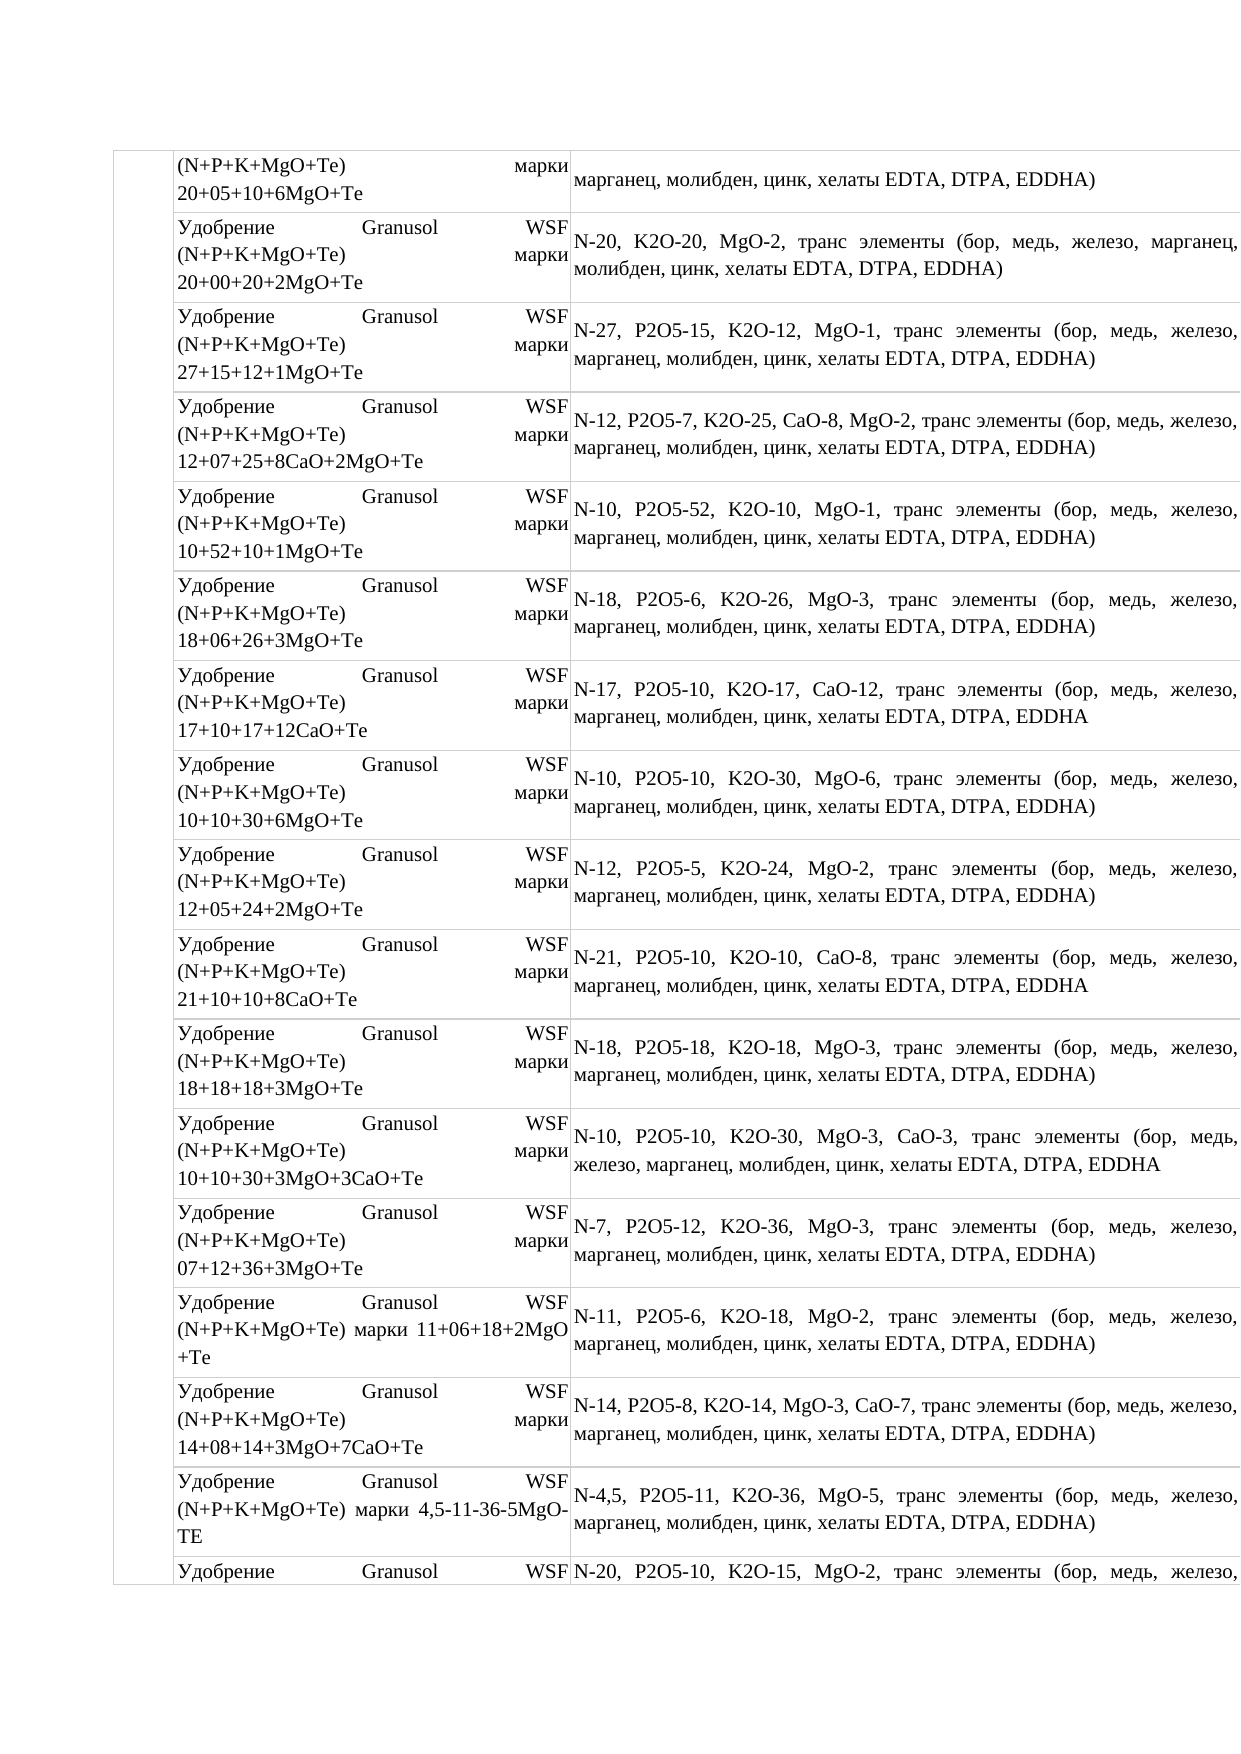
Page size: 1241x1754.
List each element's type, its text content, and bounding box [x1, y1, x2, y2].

table_cell N-12, P2O5-7, K2O-25, CaO-8, MgO-2, транс элементы (бор, медь, железо, марганец, молибден, цинк, хелаты EDTA, DTPA, EDDHA) [571, 393, 1240, 481]
table_cell Удобрение Granusol WSF (N+P+K+MgO+Te) марки 14+08+14+3MgO+7CaO+Te [174, 1378, 570, 1466]
table_cell N-21, P2O5-10, K2O-10, CaO-8, транс элементы (бор, медь, железо, марганец, молибден, цинк, хелаты EDTA, DTPA, EDDHA [571, 930, 1240, 1018]
table_cell Удобрение Granusol WSF (N+P+K+MgO+Te) марки 10+10+30+6MgO+Te [174, 751, 570, 839]
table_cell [571, 1557, 1240, 1584]
table_cell N-10, P2O5-52, K2O-10, MgO-1, транс элементы (бор, медь, железо, марганец, молибден, цинк, хелаты EDTA, DTPA, EDDHA) [571, 482, 1240, 570]
table_cell Удобрение Granusol WSF (N+P+K+MgO+Te) марки 4,5-11-36-5MgO-TE [174, 1468, 570, 1556]
table_cell Удобрение Granusol WSF (N+P+K+MgO+Te) марки 07+12+36+3MgO+Te [174, 1199, 570, 1287]
table_cell N-11, P2O5-6, K2O-18, MgO-2, транс элементы (бор, медь, железо, марганец, молибден, цинк, хелаты EDTA, DTPA, EDDHA) [571, 1288, 1240, 1377]
table_cell N-4,5, P2O5-11, K2O-36, MgO-5, транс элементы (бор, медь, железо, марганец, молибден, цинк, хелаты EDTA, DTPA, EDDHA) [571, 1468, 1240, 1556]
table_cell N-12, P2O5-5, K2O-24, MgO-2, транс элементы (бор, медь, железо, марганец, молибден, цинк, хелаты EDTA, DTPA, EDDHA) [571, 840, 1240, 929]
table_cell Удобрение Granusol WSF (N+P+K+MgO+Te) марки 21+10+10+8CaO+Te [174, 930, 570, 1018]
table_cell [174, 151, 570, 212]
table_cell N-18, P2O5-18, K2O-18, MgO-3, транс элементы (бор, медь, железо, марганец, молибден, цинк, хелаты EDTA, DTPA, EDDHA) [571, 1020, 1240, 1108]
table_cell N-17, P2O5-10, K2O-17, CaO-12, транс элементы (бор, медь, железо, марганец, молибден, цинк, хелаты EDTA, DTPA, EDDHA [571, 661, 1240, 749]
table_cell Удобрение Granusol WSF (N+P+K+MgO+Te) марки 20+00+20+2MgO+Te [174, 213, 570, 302]
table_cell Удобрение Granusol WSF (N+P+K+MgO+Te) марки 10+52+10+1MgO+Te [174, 482, 570, 570]
table_cell N-14, P2O5-8, K2O-14, MgO-3, CaO-7, транс элементы (бор, медь, железо, марганец, молибден, цинк, хелаты EDTA, DTPA, EDDHA) [571, 1378, 1240, 1466]
table_cell Удобрение Granusol WSF (N+P+K+MgO+Te) марки 12+05+24+2MgO+Te [174, 840, 570, 929]
table_cell Удобрение Granusol WSF (N+P+K+MgO+Te) марки 12+07+25+8CaO+2MgO+Te [174, 393, 570, 481]
table_cell N-27, P2O5-15, K2O-12, MgO-1, транс элементы (бор, медь, железо, марганец, молибден, цинк, хелаты EDTA, DTPA, EDDHA) [571, 303, 1240, 391]
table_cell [174, 1557, 570, 1584]
table_cell Удобрение Granusol WSF (N+P+K+MgO+Te) марки 27+15+12+1MgO+Te [174, 303, 570, 391]
table_cell N-10, P2O5-10, K2O-30, MgO-3, CaO-3, транс элементы (бор, медь, железо, марганец, молибден, цинк, хелаты EDTA, DTPA, EDDHA [571, 1109, 1240, 1197]
table_cell N-20, K2O-20, MgO-2, транс элементы (бор, медь, железо, марганец, молибден, цинк, хелаты EDTA, DTPA, EDDHA) [571, 213, 1240, 302]
table_cell Удобрение Granusol WSF (N+P+K+MgO+Te) марки 17+10+17+12CaO+Te [174, 661, 570, 749]
table_cell Удобрение Granusol WSF (N+P+K+MgO+Te) марки 18+18+18+3MgO+Te [174, 1020, 570, 1108]
table_cell N-18, P2O5-6, K2O-26, MgO-3, транс элементы (бор, медь, железо, марганец, молибден, цинк, хелаты EDTA, DTPA, EDDHA) [571, 572, 1240, 660]
table_cell Удобрение Granusol WSF (N+P+K+MgO+Te) марки 10+10+30+3MgO+3CaO+Te [174, 1109, 570, 1197]
table_cell Удобрение Granusol WSF (N+P+K+MgO+Te) марки 18+06+26+3MgO+Te [174, 572, 570, 660]
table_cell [571, 151, 1240, 212]
table_cell Удобрение Granusol WSF (N+P+K+MgO+Te) марки 11+06+18+2MgO +Te [174, 1288, 570, 1377]
table_cell N-7, P2O5-12, K2O-36, MgO-3, транс элементы (бор, медь, железо, марганец, молибден, цинк, хелаты EDTA, DTPA, EDDHA) [571, 1199, 1240, 1287]
table_cell N-10, P2O5-10, K2O-30, MgO-6, транс элементы (бор, медь, железо, марганец, молибден, цинк, хелаты EDTA, DTPA, EDDHA) [571, 751, 1240, 839]
